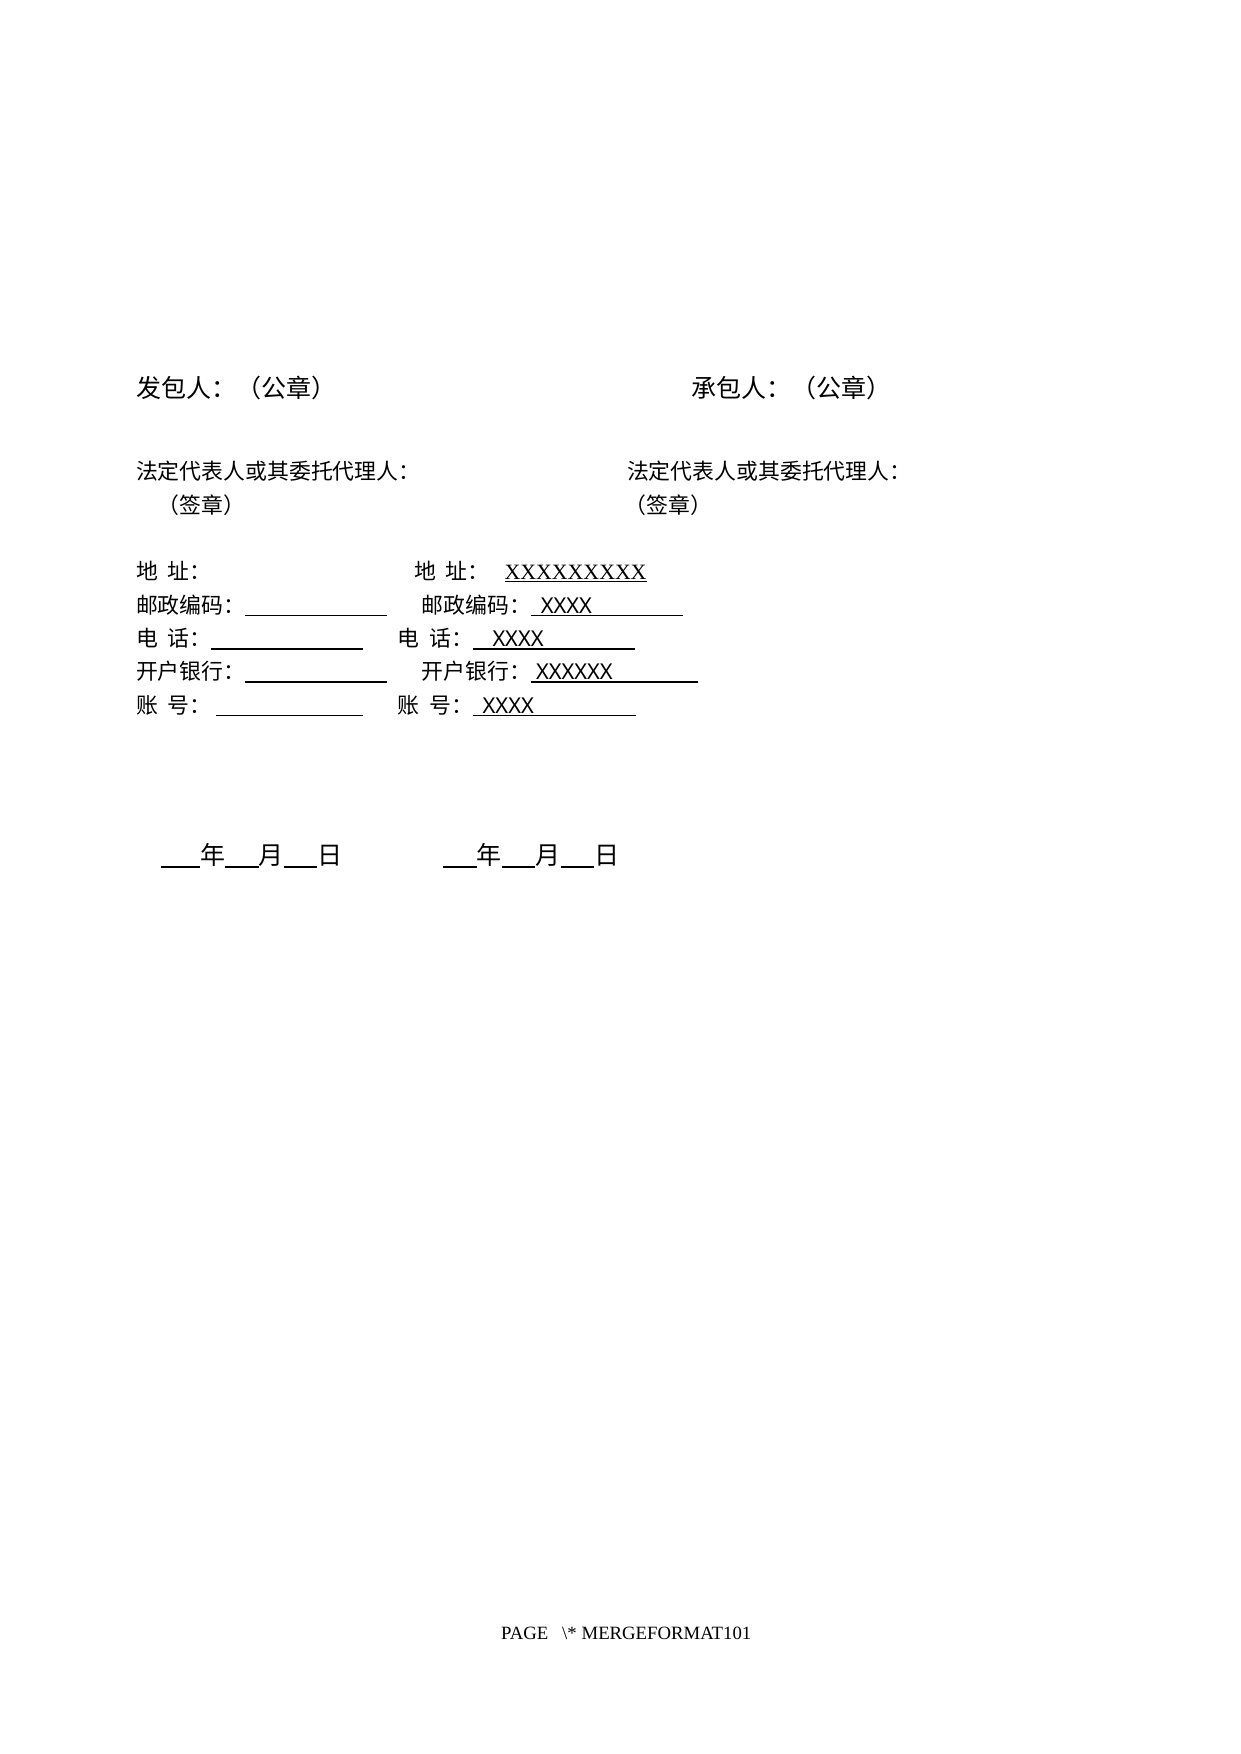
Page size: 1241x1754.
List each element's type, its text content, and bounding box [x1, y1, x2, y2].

text 发包人：（公章） 承包人：（公章） [136, 353, 1116, 420]
text 年 月 日 年 月 日 [136, 820, 1116, 887]
text 电 话： 电 话： XXXX [136, 620, 1116, 653]
text 账 号： 账 号： XXXX [136, 687, 1116, 720]
text 开户银行： 开户银行： XXXXXX [136, 653, 1116, 687]
text 法定代表人或其委托代理人： 法定代表人或其委托代理人： [136, 453, 1116, 487]
text （签章） （签章） [136, 487, 1116, 520]
text 地 址： 地 址： XXXXXXXXX [136, 553, 1116, 587]
text 邮政编码： 邮政编码： XXXX [136, 587, 1116, 620]
